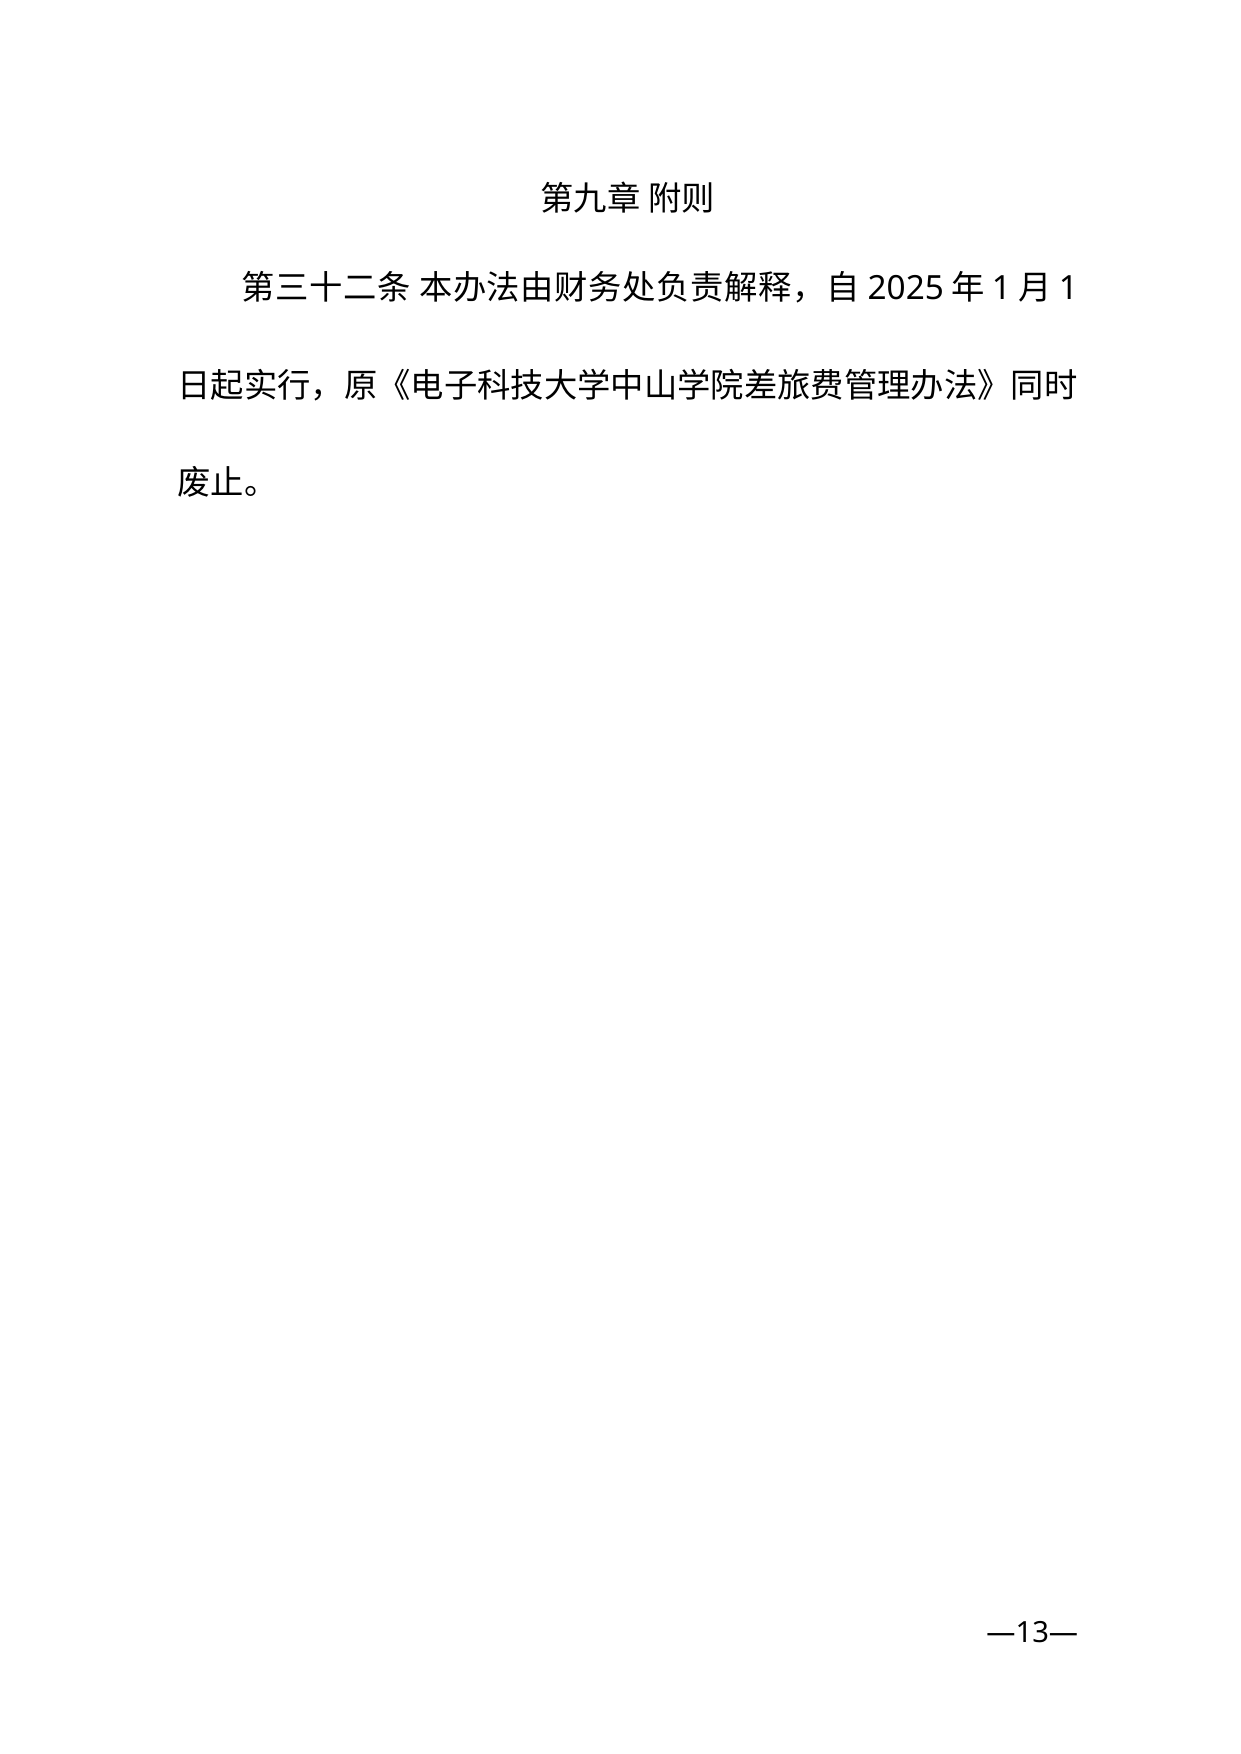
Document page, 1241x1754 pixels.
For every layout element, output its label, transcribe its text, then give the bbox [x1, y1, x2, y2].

text 第三十二条 本办法由财务处负责解释，自2025年1月1日起实行，原《电子科技大学中山学院差旅费管理办法》同时废止。 [177, 252, 1078, 512]
text 第九章 附则 [177, 163, 1078, 228]
